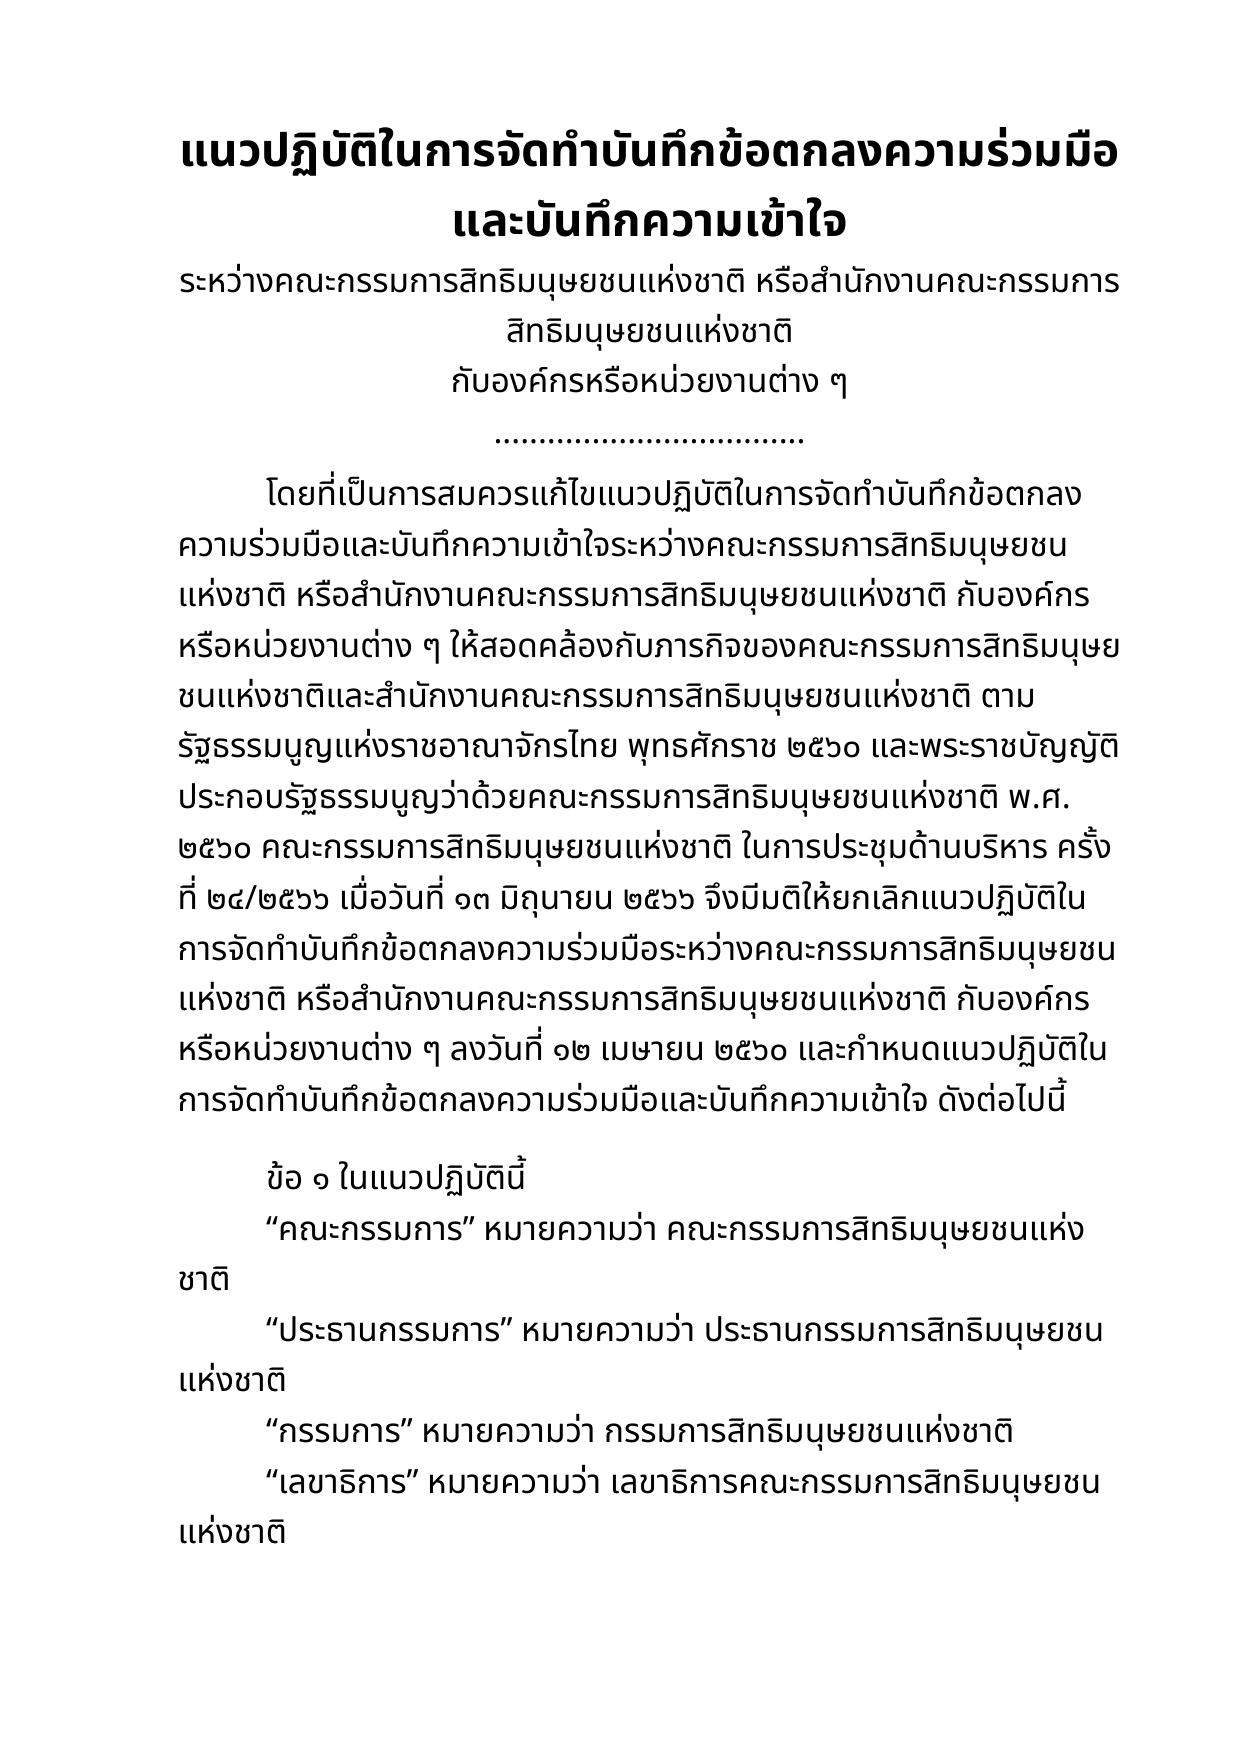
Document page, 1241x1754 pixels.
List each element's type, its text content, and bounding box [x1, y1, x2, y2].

text กับองค์กรหรือหน่วยงานต่าง ๆ [177, 357, 1122, 408]
text “ประธานกรรมการ” หมายความว่า ประธานกรรมการสิทธิมนุษยชนแห่งชาติ [177, 1306, 1122, 1407]
text “เลขาธิการ” หมายความว่า เลขาธิการคณะกรรมการสิทธิมนุษยชนแห่งชาติ [177, 1457, 1122, 1558]
text ................................... [177, 408, 1122, 453]
text “กรรมการ” หมายความว่า กรรมการสิทธิมนุษยชนแห่งชาติ [177, 1407, 1122, 1457]
text “คณะกรรมการ” หมายความว่า คณะกรรมการสิทธิมนุษยชนแห่งชาติ [177, 1205, 1122, 1306]
text แนวปฏิบัติในการจัดทำบันทึกข้อตกลงความร่วมมือและบันทึกความเข้าใจ [177, 118, 1122, 257]
text ระหว่างคณะกรรมการสิทธิมนุษยชนแห่งชาติ หรือสำนักงานคณะกรรมการสิทธิมนุษยชนแห่งชาติ [177, 257, 1122, 357]
text ข้อ ๑ ในแนวปฏิบัตินี้ [177, 1154, 1122, 1205]
text โดยที่เป็นการสมควรแก้ไขแนวปฏิบัติในการจัดทำบันทึกข้อตกลงความร่วมมือและบันทึกความเข้าใจระหว่างคณะกรรมการสิทธิมนุษยชนแห่งชาติ หรือสำนักงานคณะกรรมการสิทธิมนุษยชนแห่งชาติ กับองค์กรหรือหน่วยงานต่าง ๆ ให้สอดคล้องกับภารกิจของคณะกรรมการสิทธิมนุษยชนแห่งชาติและสำนักงานคณะกรรมการสิทธิมนุษยชนแห่งชาติ ตามรัฐธรรมนูญแห่งราชอาณาจักรไทย พุทธศักราช ๒๕๖๐ และพระราชบัญญัติประกอบรัฐธรรมนูญว่าด้วยคณะกรรมการสิทธิมนุษยชนแห่งชาติ พ.ศ. ๒๕๖๐ คณะกรรมการสิทธิมนุษยชนแห่งชาติ ในการประชุมด้านบริหาร ครั้งที่ ๒๔/๒๕๖๖ เมื่อวันที่ ๑๓ มิถุนายน ๒๕๖๖ จึงมีมติให้ยกเลิกแนวปฏิบัติในการจัดทำบันทึกข้อตกลงความร่วมมือระหว่างคณะกรรมการสิทธิมนุษยชนแห่งชาติ หรือสำนักงานคณะกรรมการสิทธิมนุษยชนแห่งชาติ กับองค์กรหรือหน่วยงานต่าง ๆ ลงวันที่ ๑๒ เมษายน ๒๕๖๐ และกำหนดแนวปฏิบัติในการจัดทำบันทึกข้อตกลงความร่วมมือและบันทึกความเข้าใจ ดังต่อไปนี้ [177, 470, 1122, 1126]
